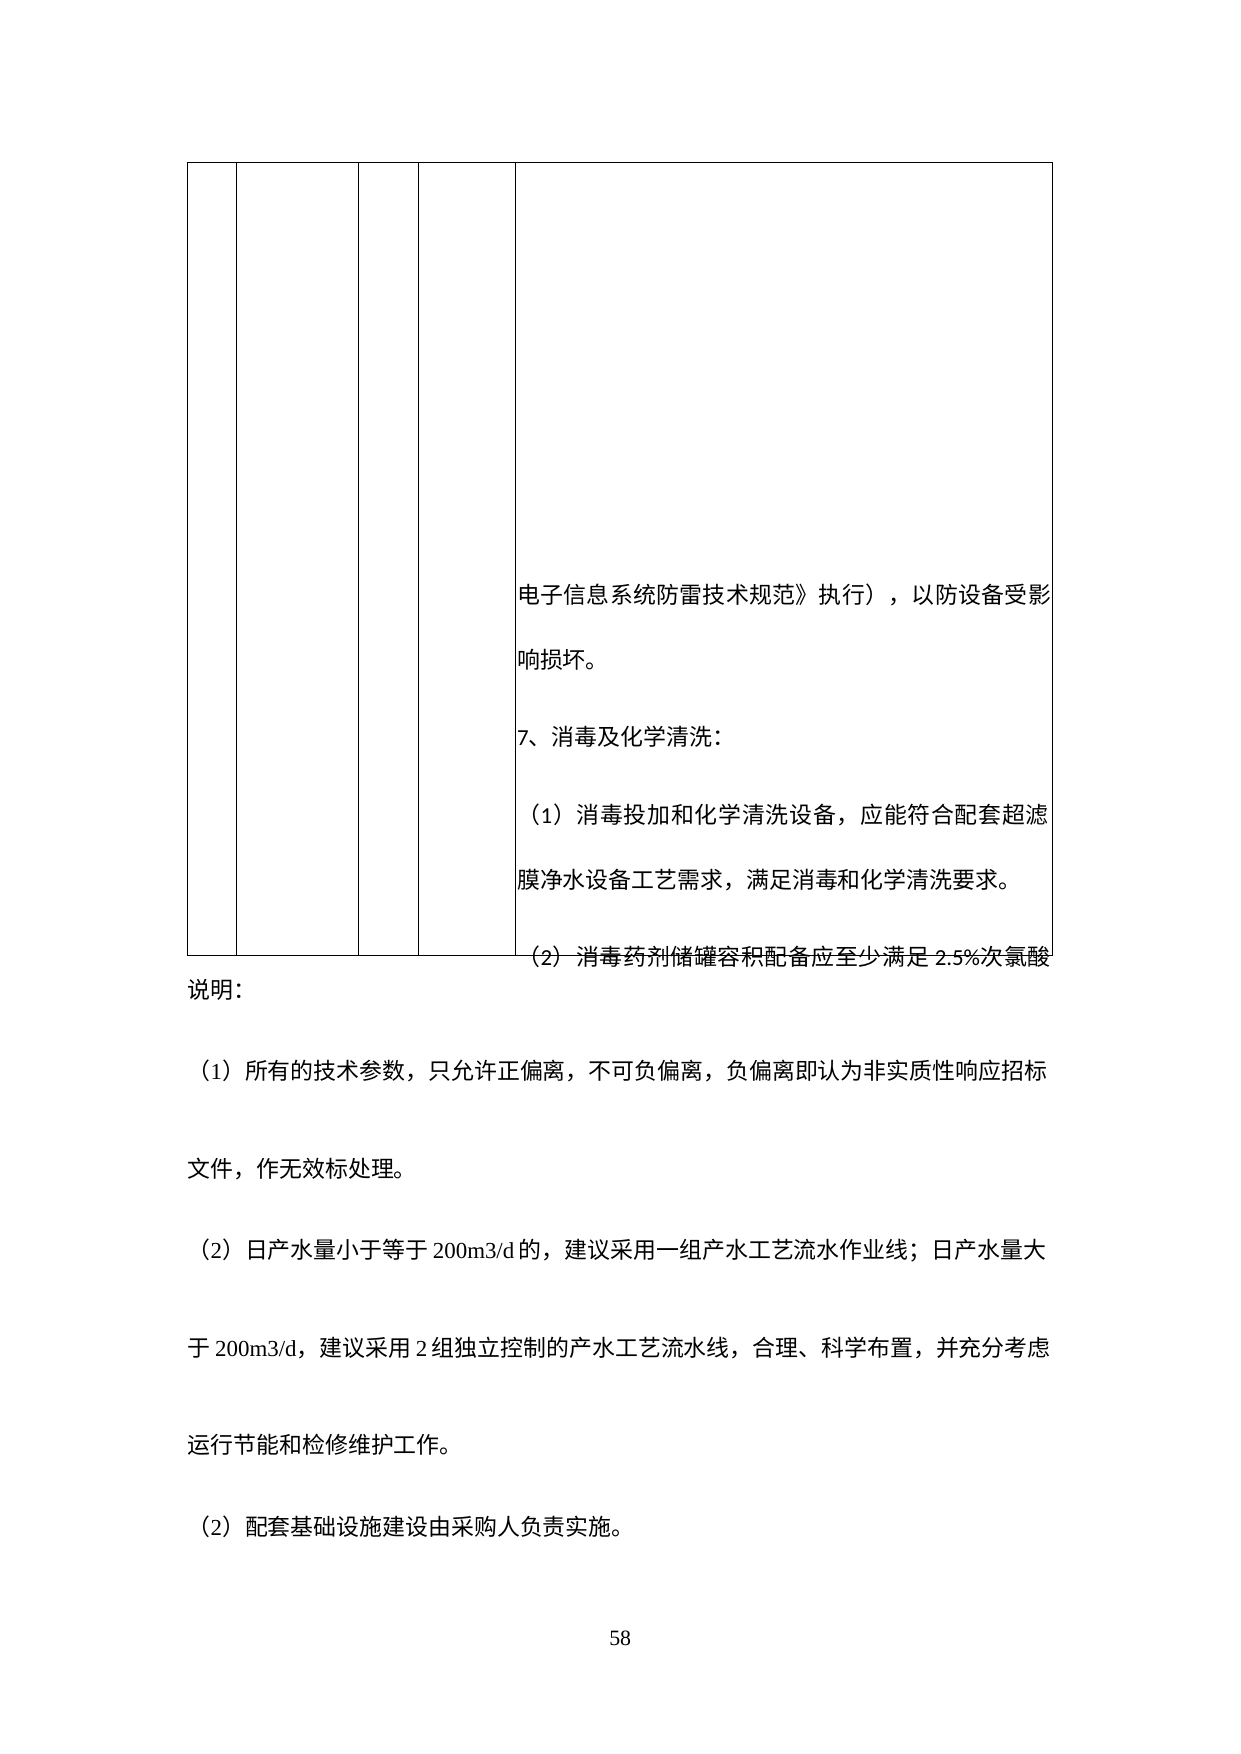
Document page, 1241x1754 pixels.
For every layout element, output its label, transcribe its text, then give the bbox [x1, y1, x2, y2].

table_cell [419, 163, 515, 954]
text 说明： [187, 956, 1053, 1021]
table_cell [188, 163, 236, 954]
text （1）所有的技术参数，只允许正偏离，不可负偏离，负偏离即认为非实质性响应招标文件，作无效标处理。 [187, 1037, 1053, 1200]
text （2）日产水量小于等于200m3/d的，建议采用一组产水工艺流水作业线；日产水量大于200m3/d，建议采用2组独立控制的产水工艺流水线，合理、科学布置，并充分考虑运行节能和检修维护工作。 [187, 1216, 1053, 1476]
table_cell [237, 163, 358, 954]
table_cell [359, 163, 418, 954]
text （2）配套基础设施建设由采购人负责实施。 [187, 1493, 1053, 1558]
